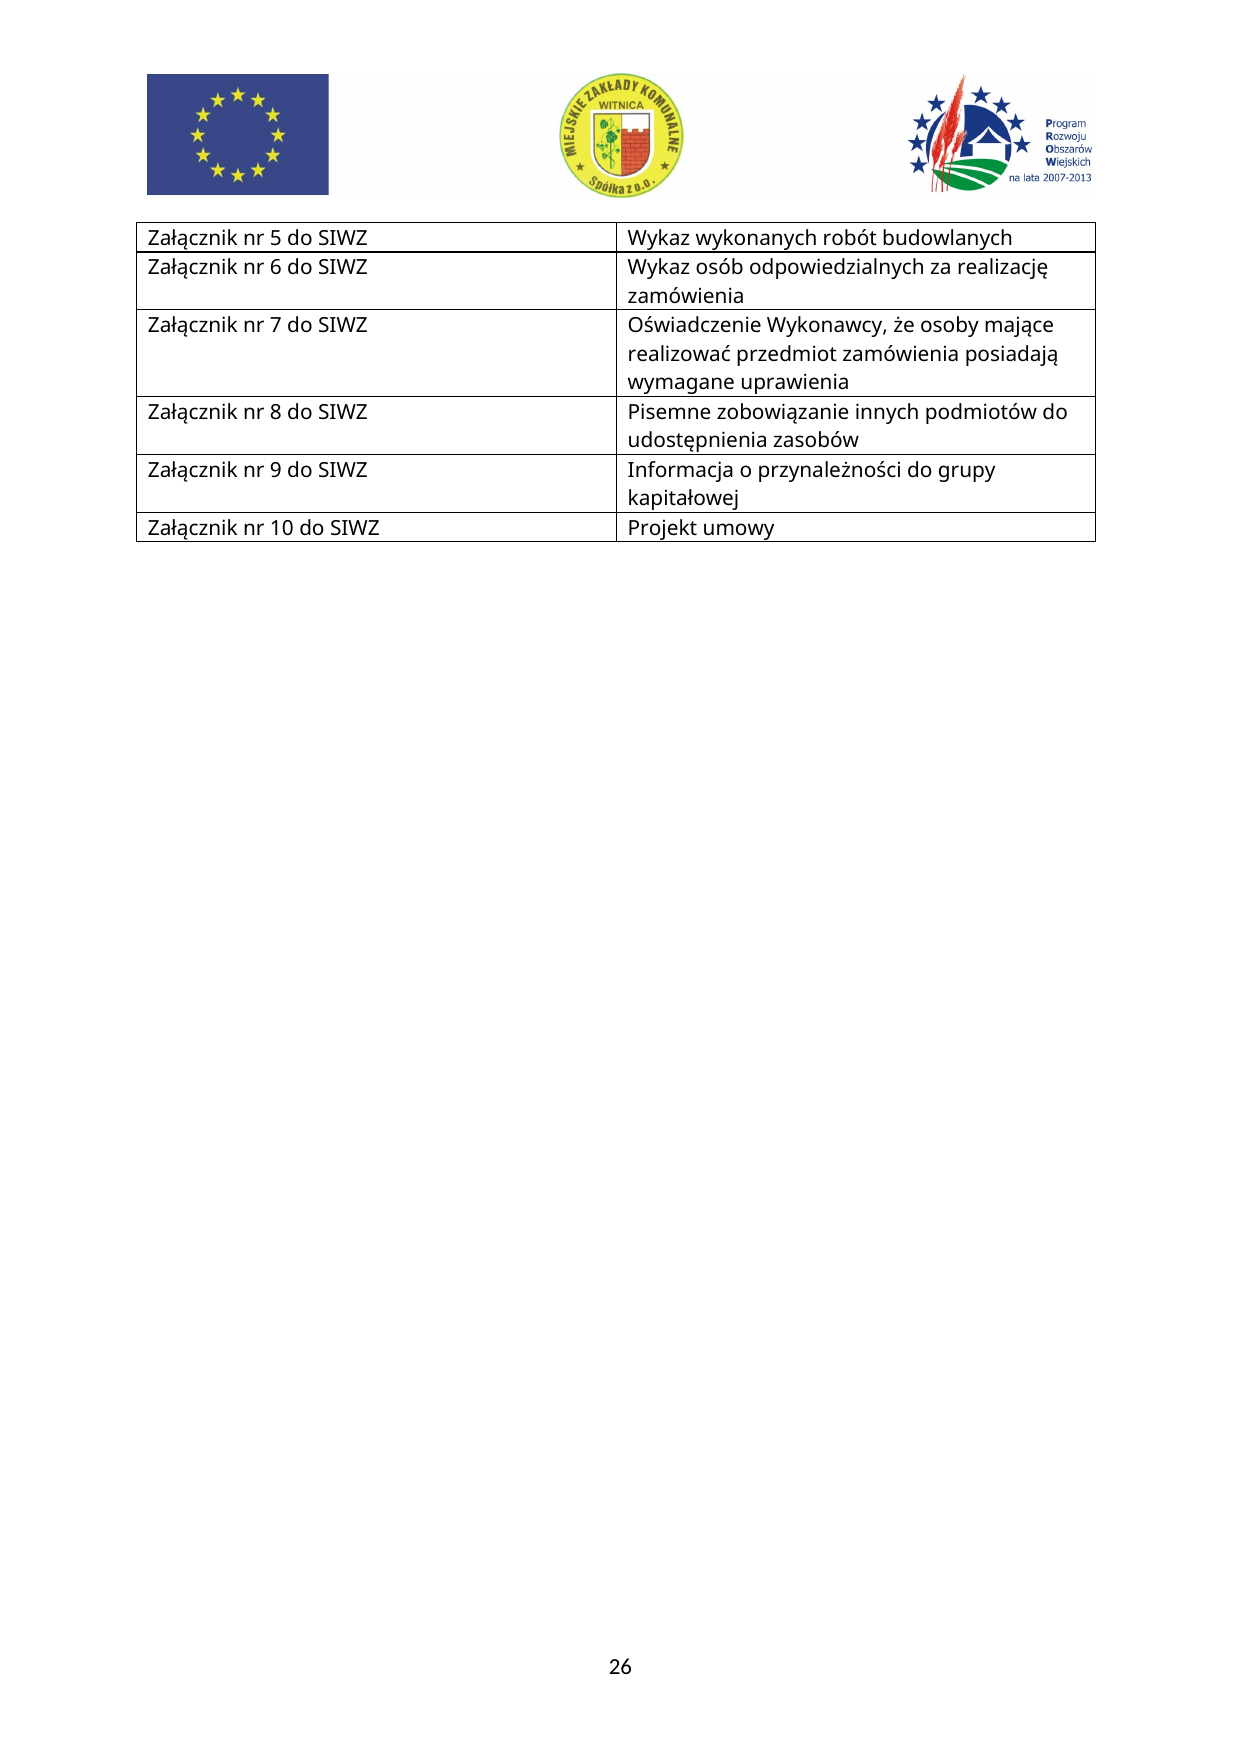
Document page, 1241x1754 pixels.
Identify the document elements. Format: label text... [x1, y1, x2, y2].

table_cell Wykaz osób odpowiedzialnych za realizację zamówienia [617, 253, 1095, 309]
table_cell Załącznik nr 10 do SIWZ [137, 513, 616, 541]
table_cell Załącznik nr 9 do SIWZ [137, 455, 616, 512]
picture [147, 73, 1092, 198]
table_cell Załącznik nr 6 do SIWZ [137, 253, 616, 309]
table_cell Załącznik nr 5 do SIWZ [137, 223, 616, 251]
table_cell Załącznik nr 8 do SIWZ [137, 397, 616, 454]
table_cell Wykaz wykonanych robót budowlanych [617, 223, 1095, 251]
table_cell Oświadczenie Wykonawcy, że osoby mające realizować przedmiot zamówienia posiadają wymagane uprawienia [617, 310, 1095, 396]
table_cell Załącznik nr 7 do SIWZ [137, 310, 616, 396]
table_cell Projekt umowy [617, 513, 1095, 541]
table_cell Informacja o przynależności do grupy kapitałowej [617, 455, 1095, 512]
table_cell Pisemne zobowiązanie innych podmiotów do udostępnienia zasobów [617, 397, 1095, 454]
